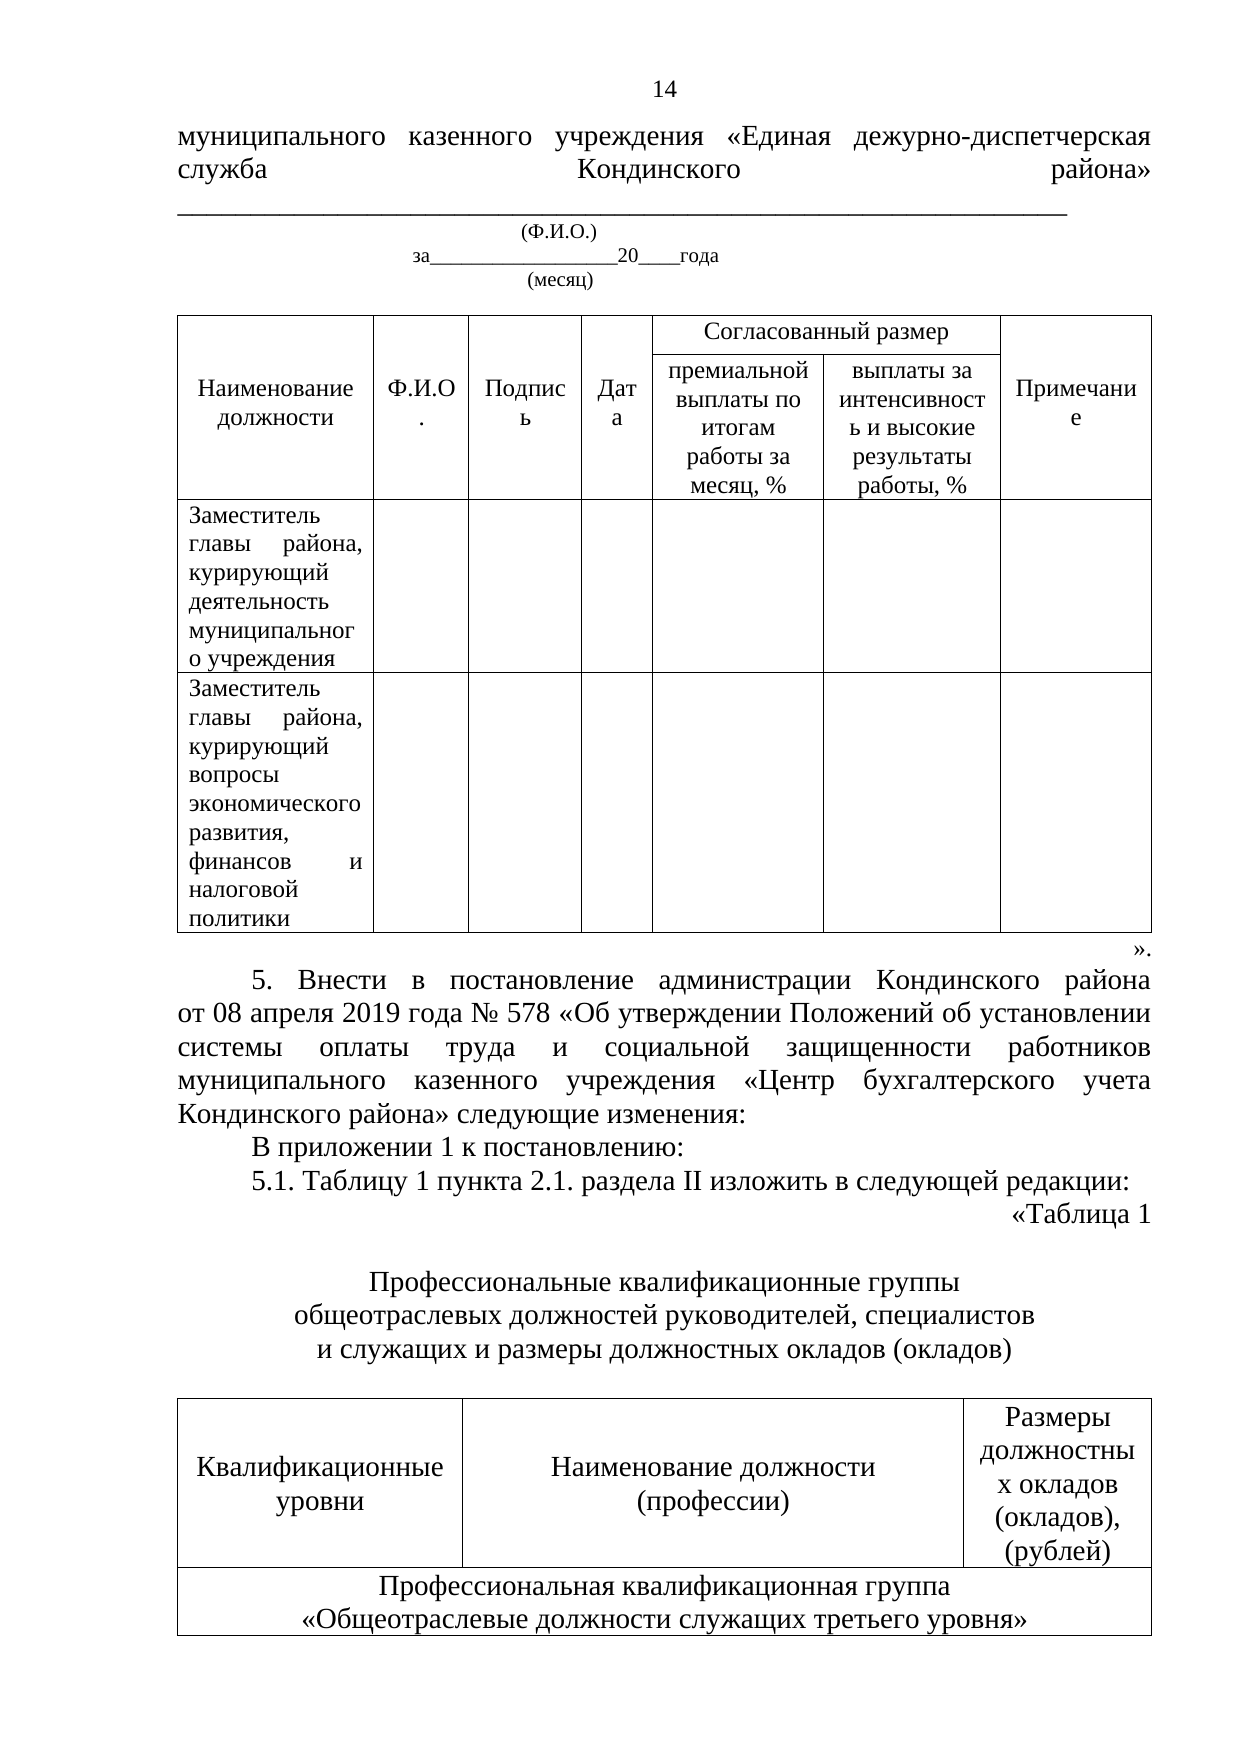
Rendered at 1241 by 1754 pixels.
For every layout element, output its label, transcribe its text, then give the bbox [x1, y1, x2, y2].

table_cell [374, 673, 468, 932]
table_header Наименование должности [178, 316, 373, 499]
table_cell [824, 673, 1000, 932]
text ». [177, 933, 1152, 962]
table_cell [469, 673, 581, 932]
table_cell [824, 500, 1000, 672]
text «Таблица 1 [177, 1197, 1152, 1230]
table_header Дата [582, 316, 652, 499]
text и служащих и размеры должностных окладов (окладов) [177, 1331, 1152, 1364]
table_header Подпись [469, 316, 581, 499]
table_header Размеры должностных окладов (окладов), (рублей) [964, 1399, 1151, 1567]
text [177, 118, 1152, 219]
table_header Ф.И.О. [374, 316, 468, 499]
table_cell [469, 500, 581, 672]
text общеотраслевых должностей руководителей, специалистов [177, 1297, 1152, 1331]
text за__________________20____года [177, 243, 1152, 267]
table_cell [653, 673, 823, 932]
table_cell [582, 500, 652, 672]
table_cell [653, 500, 823, 672]
table_header Примечание [1001, 316, 1151, 499]
text 5. Внести в постановление администрации Кондинского района от 08 апреля 2019 года № 578 «Об утверждении Положений об установлении системы оплаты труда и социальной защищенности работников муниципального казенного учреждения «Центр бухгалтерского учета Кондинского района» следующие изменения: [177, 962, 1152, 1129]
table_cell [1001, 500, 1151, 672]
text 5.1. Таблицу 1 пункта 2.1. раздела II изложить в следующей редакции: [177, 1163, 1152, 1197]
table_cell [374, 500, 468, 672]
text Профессиональные квалификационные группы [177, 1264, 1152, 1297]
table_cell Заместитель главы района, курирующий вопросы экономического развития, финансов и налоговой политики [178, 673, 373, 932]
table_cell премиальной выплаты по итогам работы за месяц, % [653, 355, 823, 499]
text (месяц) [177, 267, 1152, 291]
table_header Квалификационные уровни [178, 1399, 462, 1567]
table_header Согласованный размер [653, 316, 1000, 354]
table_cell Профессиональная квалификационная группа «Общеотраслевые должности служащих третьего уровня» [178, 1568, 1151, 1635]
table_cell выплаты за интенсивность и высокие результаты работы, % [824, 355, 1000, 499]
table_cell [1001, 673, 1151, 932]
table_header Наименование должности (профессии) [463, 1399, 963, 1567]
text В приложении 1 к постановлению: [177, 1129, 1152, 1163]
text (Ф.И.О.) [177, 219, 1152, 243]
table_cell [582, 673, 652, 932]
table_cell Заместитель главы района, курирующий деятельность муниципального учреждения [178, 500, 373, 672]
